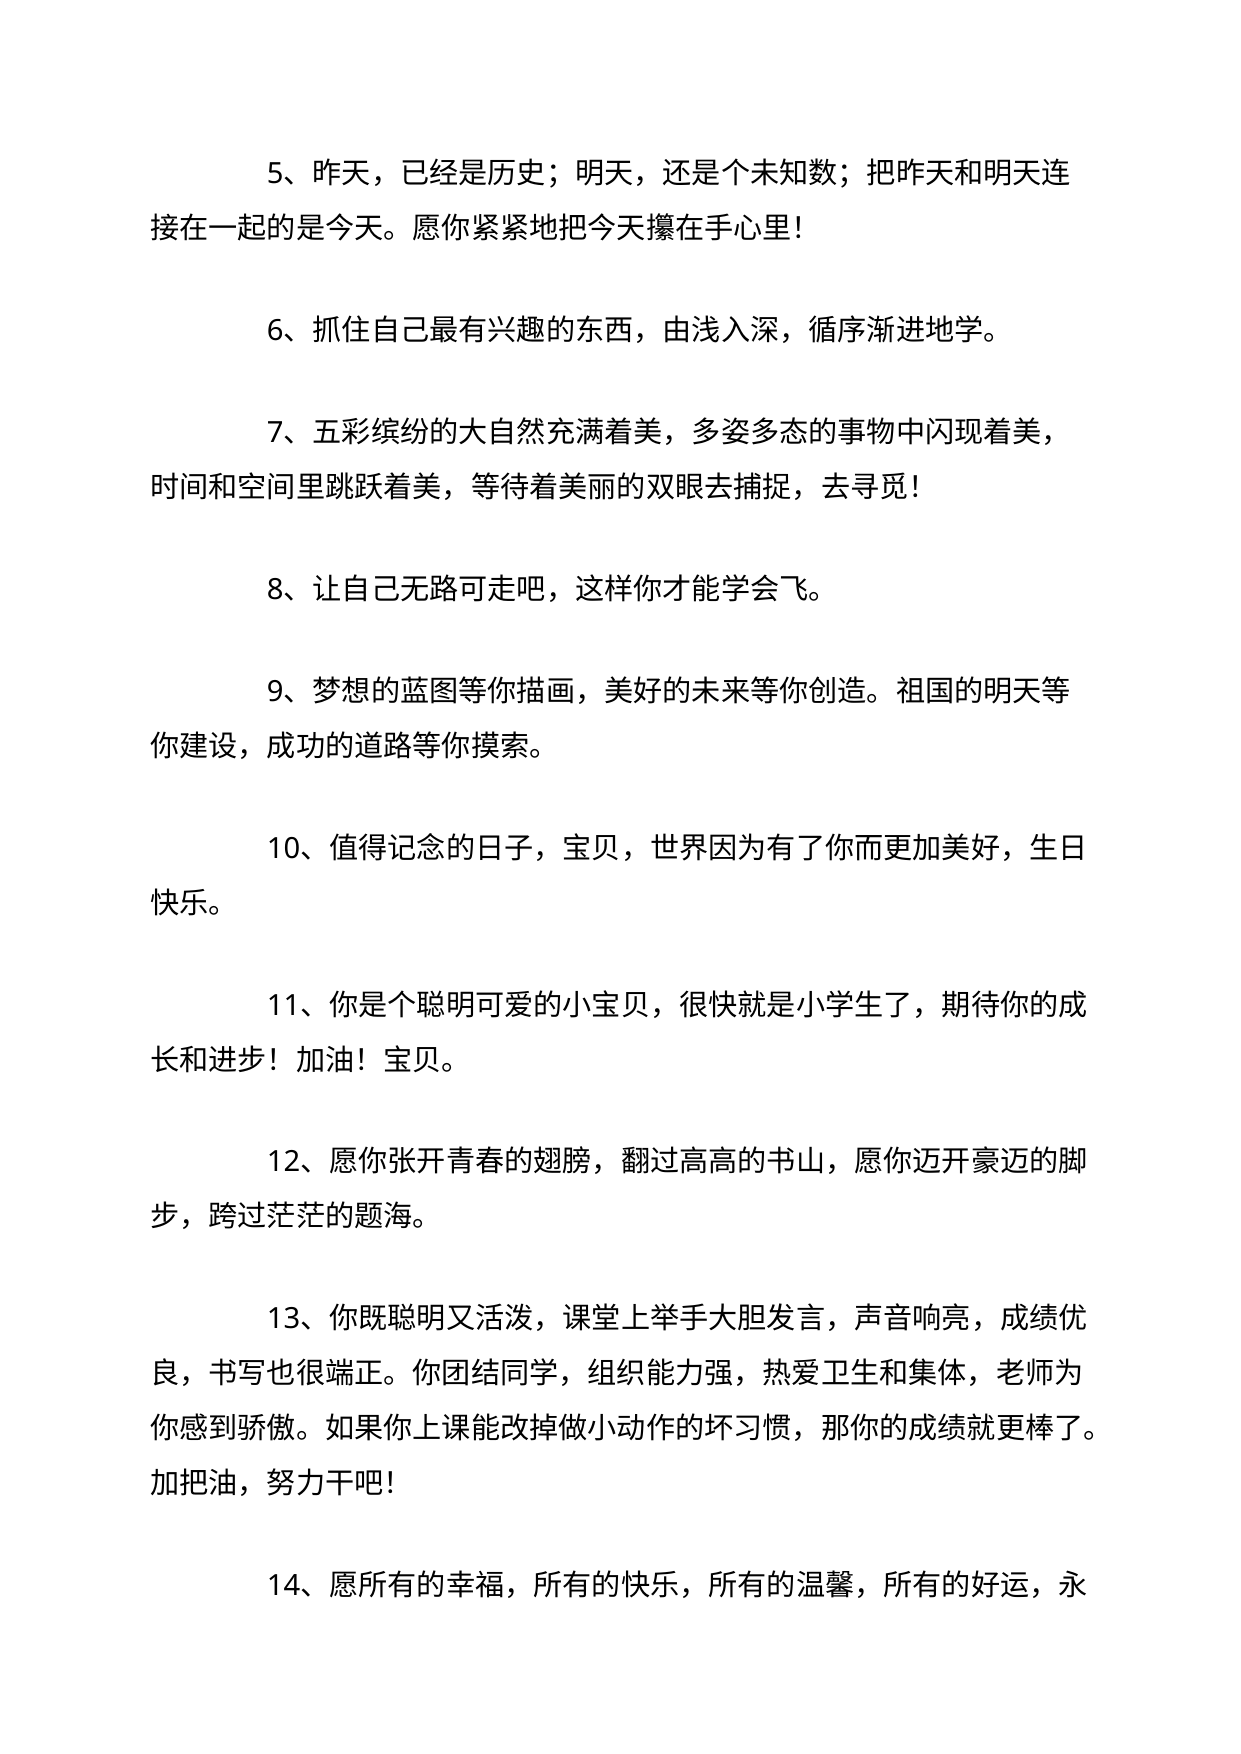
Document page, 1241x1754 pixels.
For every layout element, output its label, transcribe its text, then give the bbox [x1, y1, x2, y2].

text 10、值得记念的日子，宝贝，世界因为有了你而更加美好，生日快乐。 [150, 824, 1090, 922]
text 13、你既聪明又活泼，课堂上举手大胆发言，声音响亮，成绩优良，书写也很端正。你团结同学，组织能力强，热爱卫生和集体，老师为你感到骄傲。如果你上课能改掉做小动作的坏习惯，那你的成绩就更棒了。加把油，努力干吧！ [150, 1294, 1090, 1502]
text 5、昨天，已经是历史；明天，还是个未知数；把昨天和明天连接在一起的是今天。愿你紧紧地把今天攥在手心里！ [150, 150, 1090, 247]
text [150, 1561, 1090, 1603]
text 6、抓住自己最有兴趣的东西，由浅入深，循序渐进地学。 [150, 307, 1090, 349]
text 12、愿你张开青春的翅膀，翻过高高的书山，愿你迈开豪迈的脚步，跨过茫茫的题海。 [150, 1138, 1090, 1235]
text 7、五彩缤纷的大自然充满着美，多姿多态的事物中闪现着美，时间和空间里跳跃着美，等待着美丽的双眼去捕捉，去寻觅！ [150, 409, 1090, 506]
text 8、让自己无路可走吧，这样你才能学会飞。 [150, 566, 1090, 608]
text 11、你是个聪明可爱的小宝贝，很快就是小学生了，期待你的成长和进步！加油！宝贝。 [150, 981, 1090, 1078]
text 9、梦想的蓝图等你描画，美好的未来等你创造。祖国的明天等你建设，成功的道路等你摸索。 [150, 667, 1090, 765]
